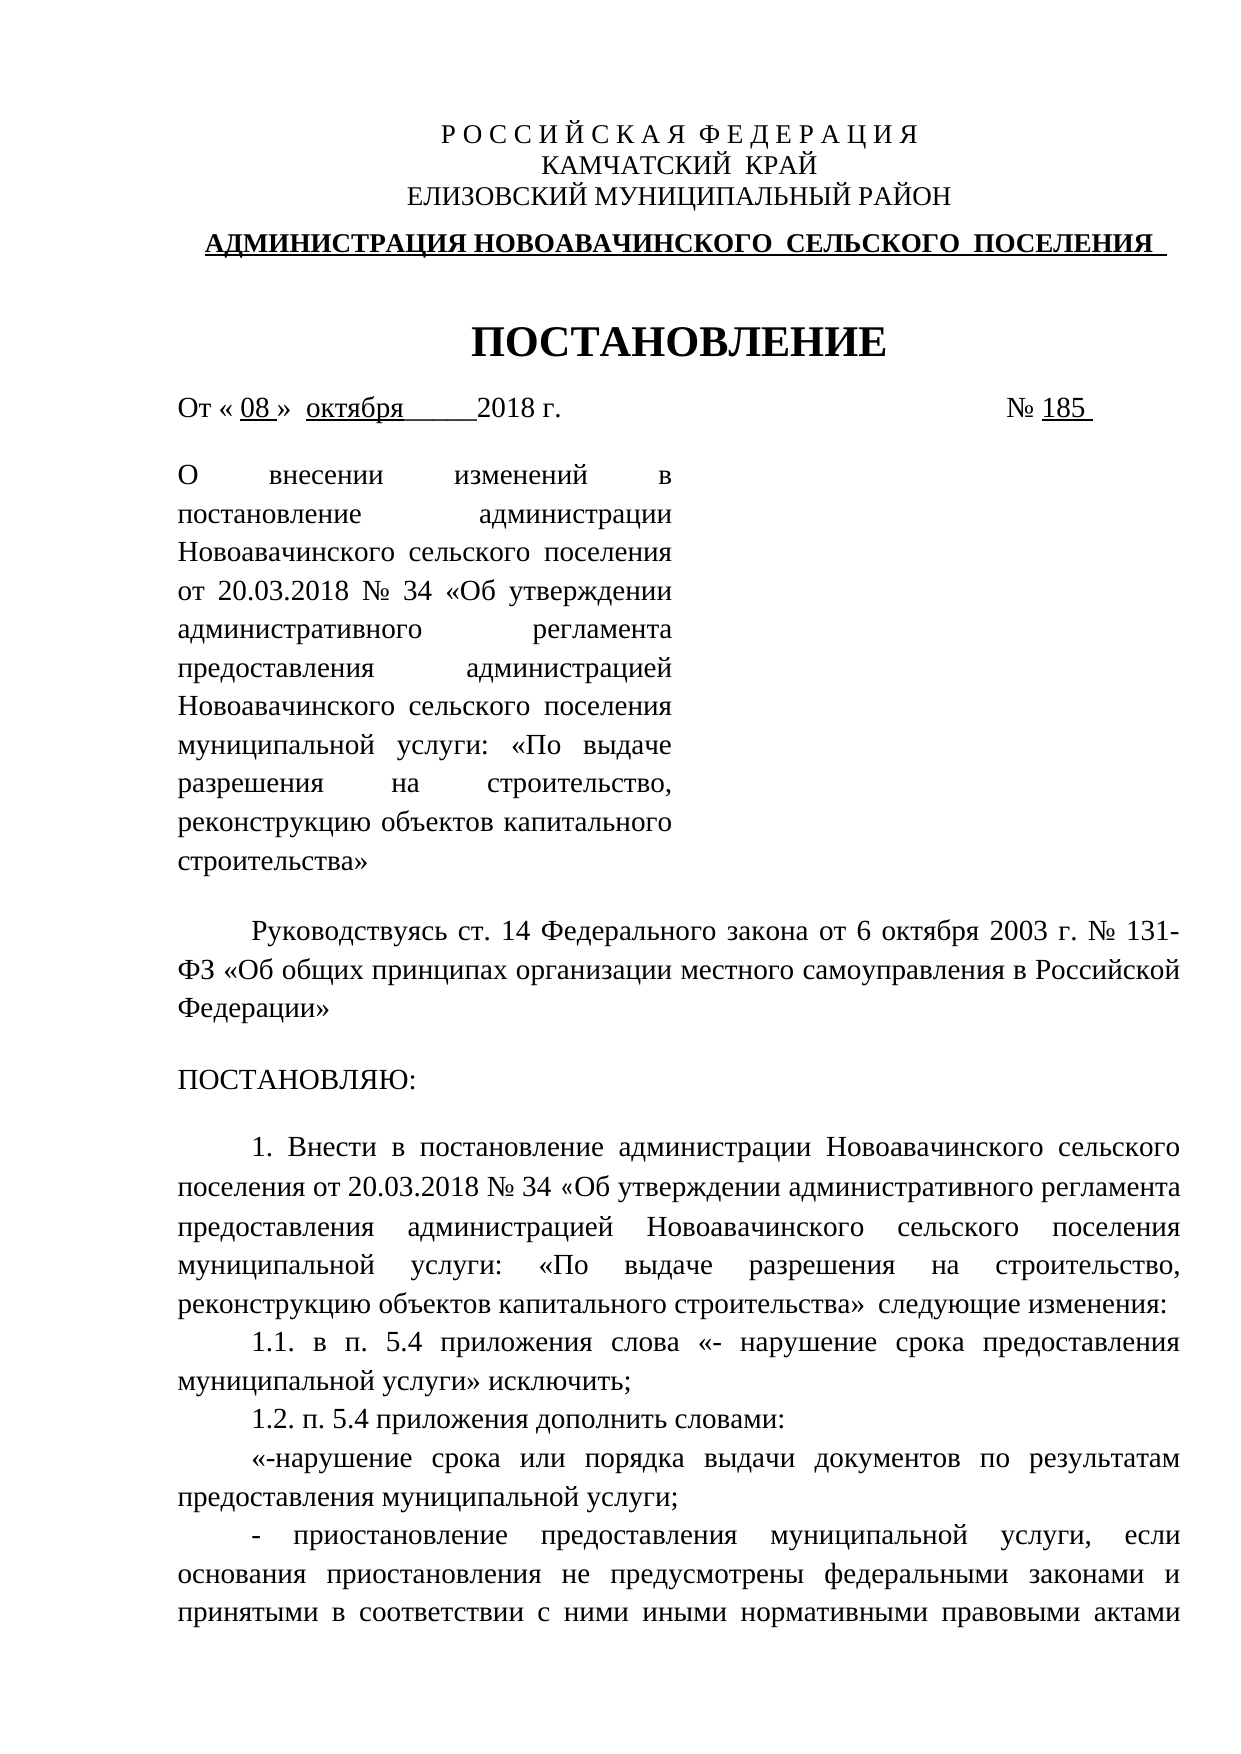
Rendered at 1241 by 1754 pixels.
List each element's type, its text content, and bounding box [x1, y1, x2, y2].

text 1. Внести в постановление администрации Новоавачинского сельского поселения от 20.03.2018 № 34 «Об утверждении административного регламента предоставления администрацией Новоавачинского сельского поселения муниципальной услуги: «По выдаче разрешения на строительство, реконструкцию объектов капитального строительства» следующие изменения: [177, 1129, 1181, 1319]
subtitle 1.2. п. 5.4 приложения дополнить словами: [177, 1402, 1181, 1435]
text ПОСТАНОВЛЯЮ: [177, 1062, 1181, 1096]
table_header О внесении изменений в постановление администрации Новоавачинского сельского поселения от 20.03.2018 № 34 «Об утверждении административного регламента предоставления администрацией Новоавачинского сельского поселения муниципальной услуги: «По выдаче разрешения на строительство, реконструкцию объектов капитального строительства» [166, 457, 683, 880]
subtitle От « 08 » октября_____2018 г. № 185 [177, 390, 1181, 424]
text ЕЛИЗОВСКИЙ МУНИЦИПАЛЬНЫЙ РАЙОН [177, 180, 1181, 212]
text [177, 1517, 1181, 1628]
text 1.1. в п. 5.4 приложения слова «- нарушение срока предоставления муниципальной услуги» исключить; [177, 1324, 1181, 1397]
text Руководствуясь ст. 14 Федерального закона от 6 октября . № 131-ФЗ «Об общих принципах организации местного самоуправления в Российской Федерации» [177, 913, 1181, 1024]
subtitle ПОСТАНОВЛЕНИЕ [177, 316, 1181, 366]
text «-нарушение срока или порядка выдачи документов по результатам предоставления муниципальной услуги; [177, 1440, 1181, 1512]
text АДМИНИСТРАЦИЯ НОВОАВАЧИНСКОГО СЕЛЬСКОГО ПОСЕЛЕНИЯ [177, 227, 1181, 258]
text Р О С С И Й С К А Я Ф Е Д Е Р А Ц И Я [177, 118, 1181, 149]
text КАМЧАТСКИЙ КРАЙ [177, 149, 1181, 180]
